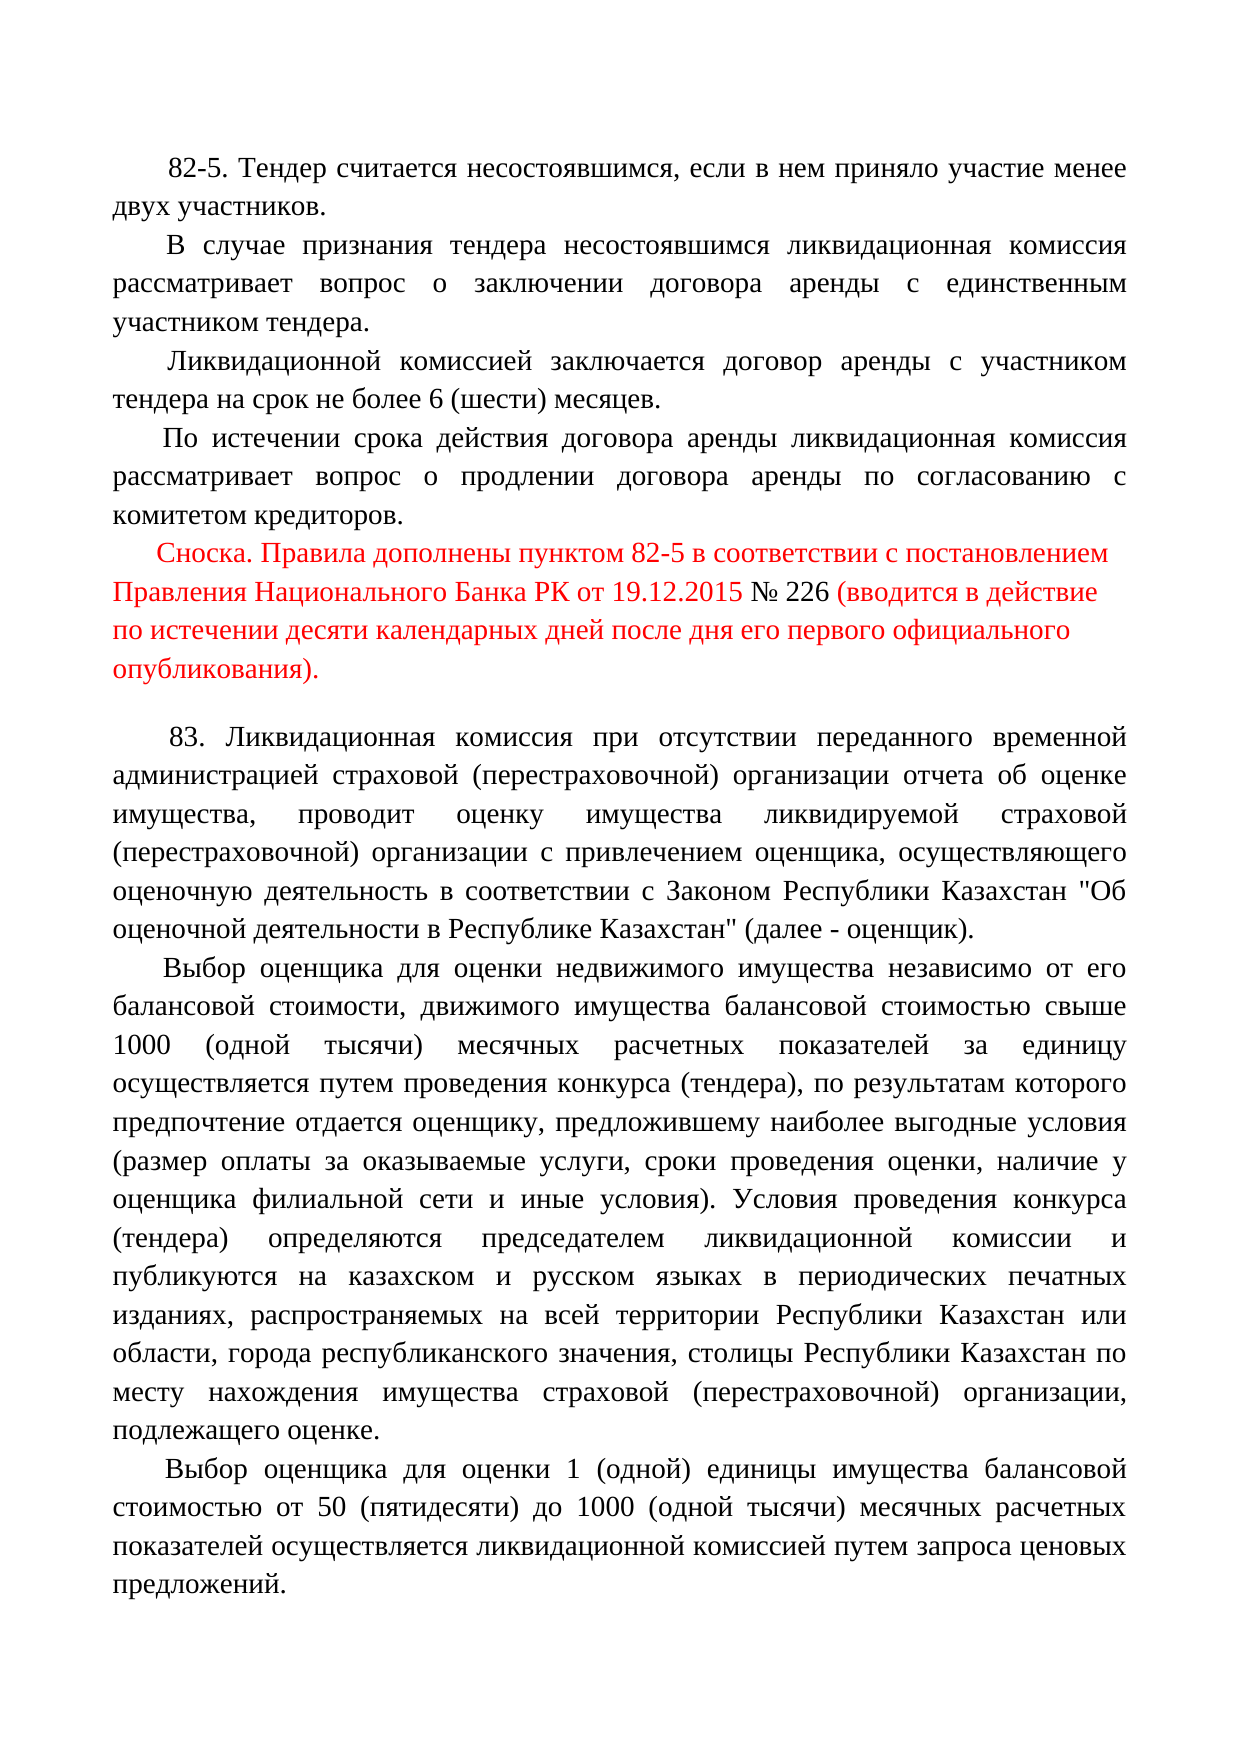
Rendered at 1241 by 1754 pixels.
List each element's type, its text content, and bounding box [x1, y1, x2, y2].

text Сноска. Правила дополнены пунктом 82-5 в соответствии с постановлением Правления Национального Банка РК от 19.12.2015 № 226 (вводится в действие по истечении десяти календарных дней после дня его первого официального опубликования). [112, 535, 1128, 715]
text 82-5. Тендер считается несостоявшимся, если в нем приняло участие менее двух участников. [112, 150, 1128, 222]
text Выбор оценщика для оценки недвижимого имущества независимо от его балансовой стоимости, движимого имущества балансовой стоимостью свыше 1000 (одной тысячи) месячных расчетных показателей за единицу осуществляется путем проведения конкурса (тендера), по результатам которого предпочтение отдается оценщику, предложившему наиболее выгодные условия (размер оплаты за оказываемые услуги, сроки проведения оценки, наличие у оценщика филиальной сети и иные условия). Условия проведения конкурса (тендера) определяются председателем ликвидационной комиссии и публикуются на казахском и русском языках в периодических печатных изданиях, распространяемых на всей территории Республики Казахстан или области, города республиканского значения, столицы Республики Казахстан по месту нахождения имущества страховой (перестраховочной) организации, подлежащего оценке. [112, 950, 1128, 1446]
text Выбор оценщика для оценки 1 (одной) единицы имущества балансовой стоимостью от 50 (пятидесяти) до 1000 (одной тысячи) месячных расчетных показателей осуществляется ликвидационной комиссией путем запроса ценовых предложений. [112, 1451, 1128, 1600]
text По истечении срока действия договора аренды ликвидационная комиссия рассматривает вопрос о продлении договора аренды по согласованию с комитетом кредиторов. [112, 420, 1128, 530]
text В случае признания тендера несостоявшимся ликвидационная комиссия рассматривает вопрос о заключении договора аренды с единственным участником тендера. [112, 227, 1128, 338]
text Ликвидационной комиссией заключается договор аренды с участником тендера на срок не более 6 (шести) месяцев. [112, 343, 1128, 415]
text 83. Ликвидационная комиссия при отсутствии переданного временной администрацией страховой (перестраховочной) организации отчета об оценке имущества, проводит оценку имущества ликвидируемой страховой (перестраховочной) организации с привлечением оценщика, осуществляющего оценочную деятельность в соответствии с Законом Республики Казахстан "Об оценочной деятельности в Республике Казахстан" (далее - оценщик). [112, 719, 1128, 945]
